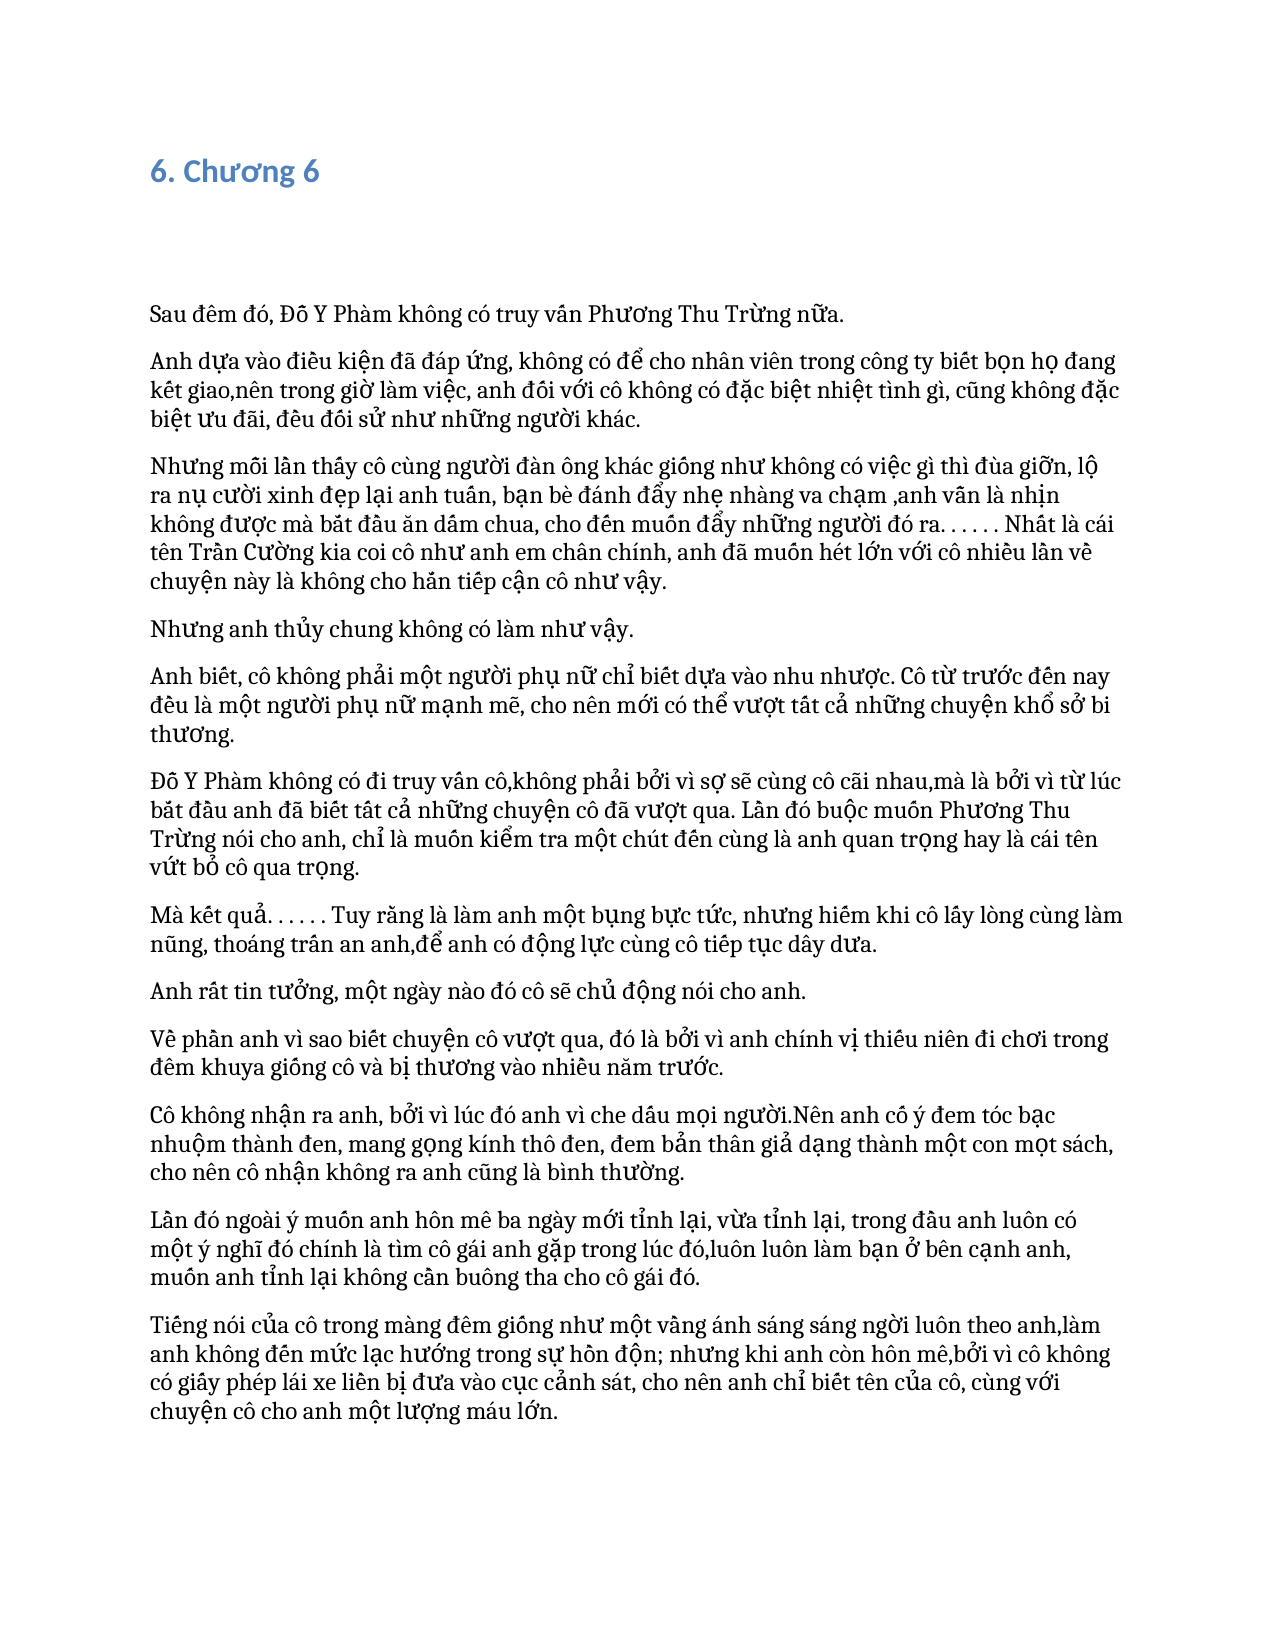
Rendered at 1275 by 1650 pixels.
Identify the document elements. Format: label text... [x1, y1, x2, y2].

text Cô không nhận ra anh, bởi vì lúc đó anh vì che dấu mọi người.Nên anh cố ý đem tóc bạc nhuộm thành đen, mang gọng kính thô đen, đem bản thân giả dạng thành một con mọt sách, cho nên cô nhận không ra anh cũng là bình thường. [150, 1101, 1125, 1187]
text Anh rất tin tưởng, một ngày nào đó cô sẽ chủ động nói cho anh. [150, 977, 1125, 1006]
text Mà kết quả. . . . . . Tuy rằng là làm anh một bụng bực tức, nhưng hiếm khi cô lấy lòng cùng làm nũng, thoáng trấn an anh,để anh có động lực cùng cô tiếp tục dây dưa. [150, 901, 1125, 958]
text Nhưng mỗi lần thấy cô cùng người đàn ông khác giống như không có việc gì thì đùa giỡn, lộ ra nụ cười xinh đẹp lại anh tuấn, bạn bè đánh đẩy nhẹ nhàng va chạm ,anh vẫn là nhịn không được mà bắt đầu ăn dấm chua, cho đến muốn đẩy những người đó ra. . . . . . Nhất là cái tên Trần Cường kia coi cô như anh em chân chính, anh đã muốn hét lớn với cô nhiều lần về chuyện này là không cho hắn tiếp cận cô như vậy. [150, 452, 1125, 596]
text Về phần anh vì sao biết chuyện cô vượt qua, đó là bởi vì anh chính vị thiếu niên đi chơi trong đêm khuya giống cô và bị thương vào nhiều năm trước. [150, 1024, 1125, 1082]
text Lần đó ngoài ý muốn anh hôn mê ba ngày mới tỉnh lại, vừa tỉnh lại, trong đầu anh luôn có một ý nghĩ đó chính là tìm cô gái anh gặp trong lúc đó,luôn luôn làm bạn ở bên cạnh anh, muốn anh tỉnh lại không cần buông tha cho cô gái đó. [150, 1206, 1125, 1292]
text Đỗ Y Phàm không có đi truy vấn cô,không phải bởi vì sợ sẽ cùng cô cãi nhau,mà là bởi vì từ lúc bắt đầu anh đã biết tất cả những chuyện cô đã vượt qua. Lần đó buộc muốn Phương Thu Trừng nói cho anh, chỉ là muốn kiểm tra một chút đến cùng là anh quan trọng hay là cái tên vứt bỏ cô qua trọng. [150, 767, 1125, 882]
text Anh biết, cô không phải một người phụ nữ chỉ biết dựa vào nhu nhược. Cô từ trước đến nay đều là một người phụ nữ mạnh mẽ, cho nên mới có thể vượt tất cả những chuyện khổ sở bi thương. [150, 662, 1125, 748]
text Nhưng anh thủy chung không có làm như vậy. [150, 614, 1125, 643]
text Tiếng nói của cô trong màng đêm giống như một vầng ánh sáng sáng ngời luôn theo anh,làm anh không đến mức lạc hướng trong sự hồn độn; nhưng khi anh còn hôn mê,bởi vì cô không có giấy phép lái xe liền bị đưa vào cục cảnh sát, cho nên anh chỉ biết tên của cô, cùng với chuyện cô cho anh một lượng máu lớn. [150, 1311, 1125, 1426]
text Anh dựa vào điều kiện đã đáp ứng, không có để cho nhân viên trong công ty biết bọn họ đang kết giao,nên trong giờ làm việc, anh đối với cô không có đặc biệt nhiệt tình gì, cũng không đặc biệt ưu đãi, đều đối sử như những người khác. [150, 347, 1125, 433]
text Sau đêm đó, Đỗ Y Phàm không có truy vấn Phương Thu Trừng nữa. [150, 299, 1125, 328]
subtitle 6. Chương 6 [150, 150, 1125, 191]
